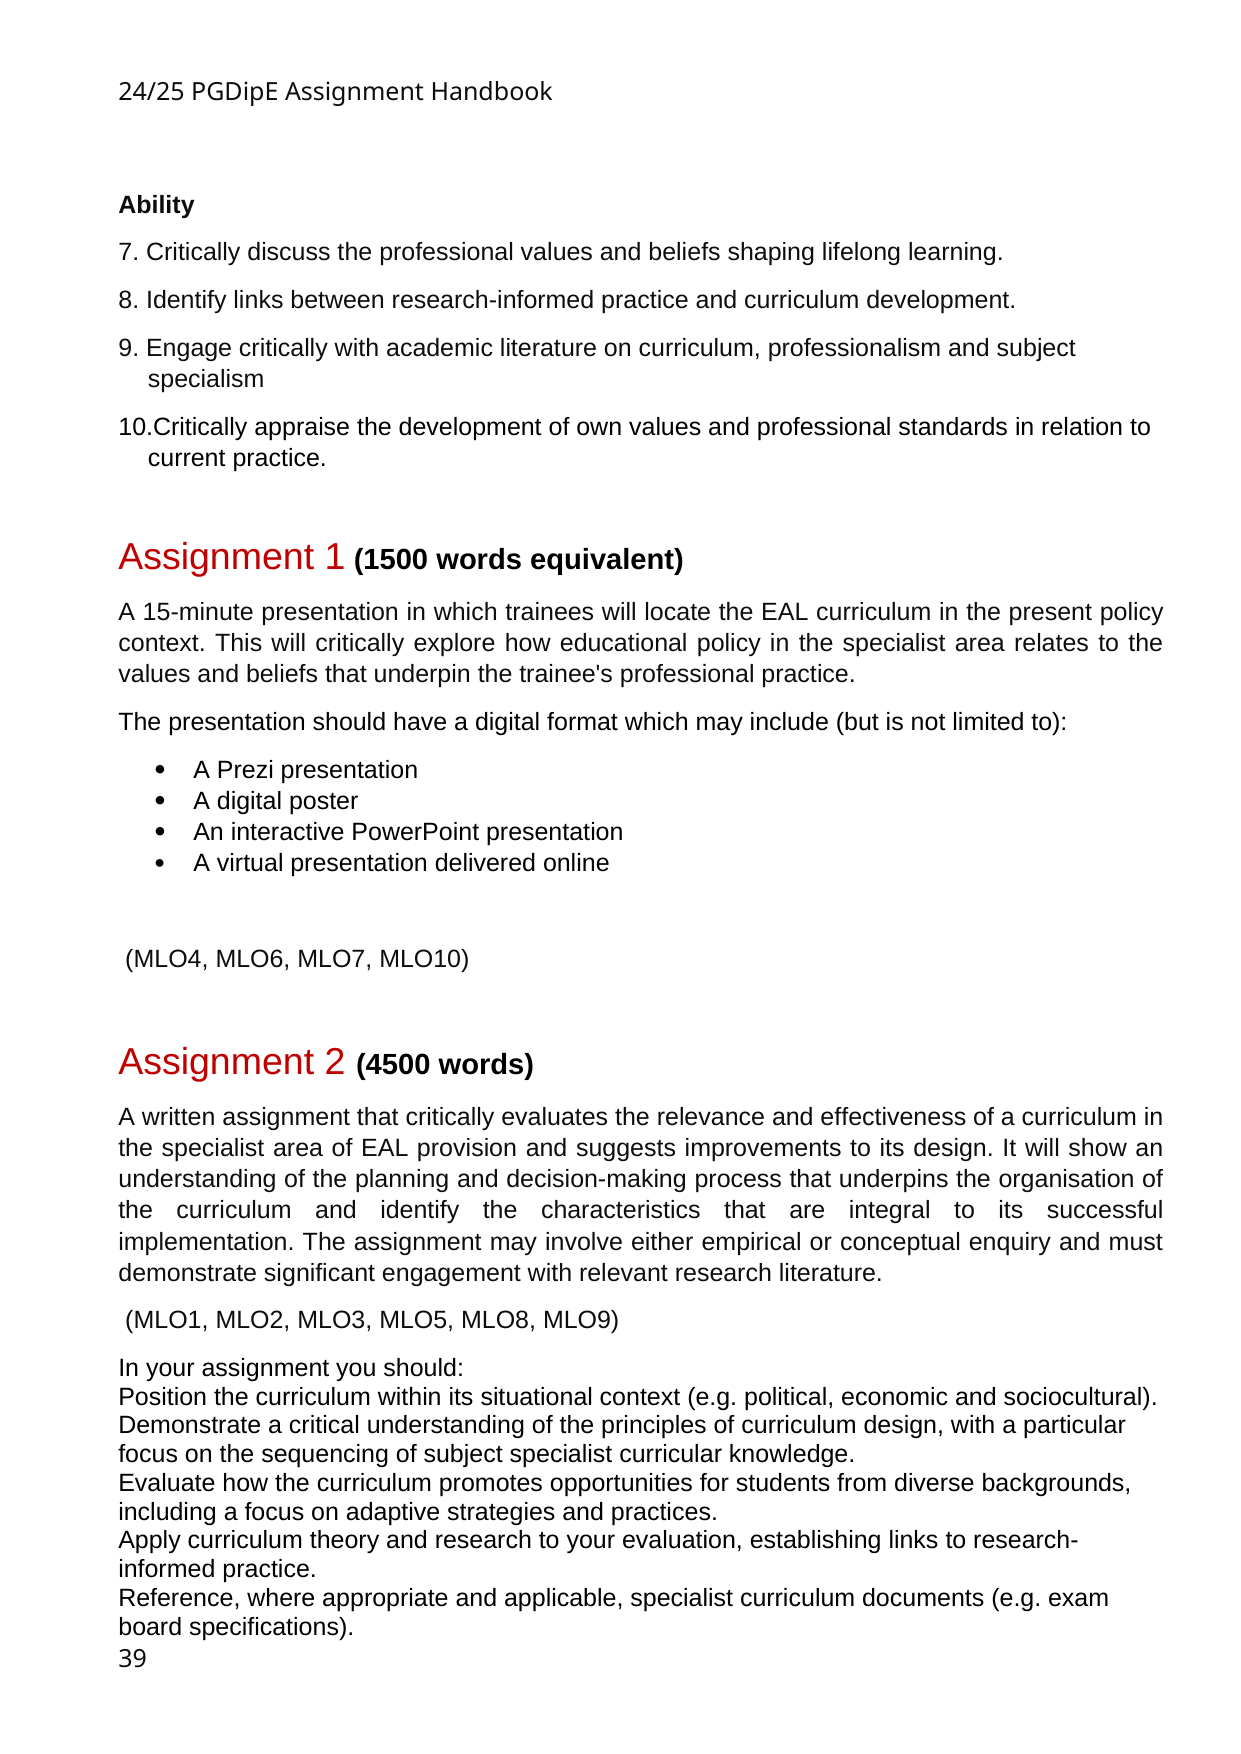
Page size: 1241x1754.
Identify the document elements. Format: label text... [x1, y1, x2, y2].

text 9. Engage critically with academic literature on curriculum, professionalism and subject specialism [118, 333, 1165, 392]
text A 15-minute presentation in which trainees will locate the EAL curriculum in the present policy context. This will critically explore how educational policy in the specialist area relates to the values and beliefs that underpin the trainee's professional practice. [118, 597, 1165, 688]
text 7. Critically discuss the professional values and beliefs shaping lifelong learning. [118, 237, 1165, 266]
text Demonstrate a critical understanding of the principles of curriculum design, with a particular focus on the sequencing of subject specialist curricular knowledge. [118, 1410, 1165, 1468]
list A digital poster [156, 786, 1165, 815]
list A Prezi presentation [156, 755, 1165, 784]
text In your assignment you should: [118, 1353, 1165, 1382]
text A written assignment that critically evaluates the relevance and effectiveness of a curriculum in the specialist area of EAL provision and suggests improvements to its design. It will show an understanding of the planning and decision-making process that underpins the organisation of the curriculum and identify the characteristics that are integral to its successful implementation. The assignment may involve either empirical or conceptual enquiry and must demonstrate significant engagement with relevant research literature. [118, 1102, 1165, 1286]
list An interactive PowerPoint presentation [156, 817, 1165, 846]
text (MLO4, MLO6, MLO7, MLO10) [118, 944, 1165, 972]
text Assignment 1 (1500 words equivalent) [118, 534, 1165, 577]
text 8. Identify links between research-informed practice and curriculum development. [118, 285, 1165, 314]
text Position the curriculum within its situational context (e.g. political, economic and sociocultural). [118, 1382, 1165, 1410]
text Evaluate how the curriculum promotes opportunities for students from diverse backgrounds, including a focus on adaptive strategies and practices. [118, 1468, 1165, 1525]
text Reference, where appropriate and applicable, specialist curriculum documents (e.g. exam board specifications). [118, 1583, 1165, 1640]
text The presentation should have a digital format which may include (but is not limited to): [118, 707, 1165, 736]
text Ability [118, 189, 1165, 218]
text Apply curriculum theory and research to your evaluation, establishing links to research-informed practice. [118, 1525, 1165, 1583]
text 10.Critically appraise the development of own values and professional standards in relation to current practice. [118, 411, 1165, 471]
text (MLO1, MLO2, MLO3, MLO5, MLO8, MLO9) [118, 1305, 1165, 1334]
text Assignment 2 (4500 words) [118, 1039, 1165, 1082]
list A virtual presentation delivered online [156, 848, 1165, 877]
